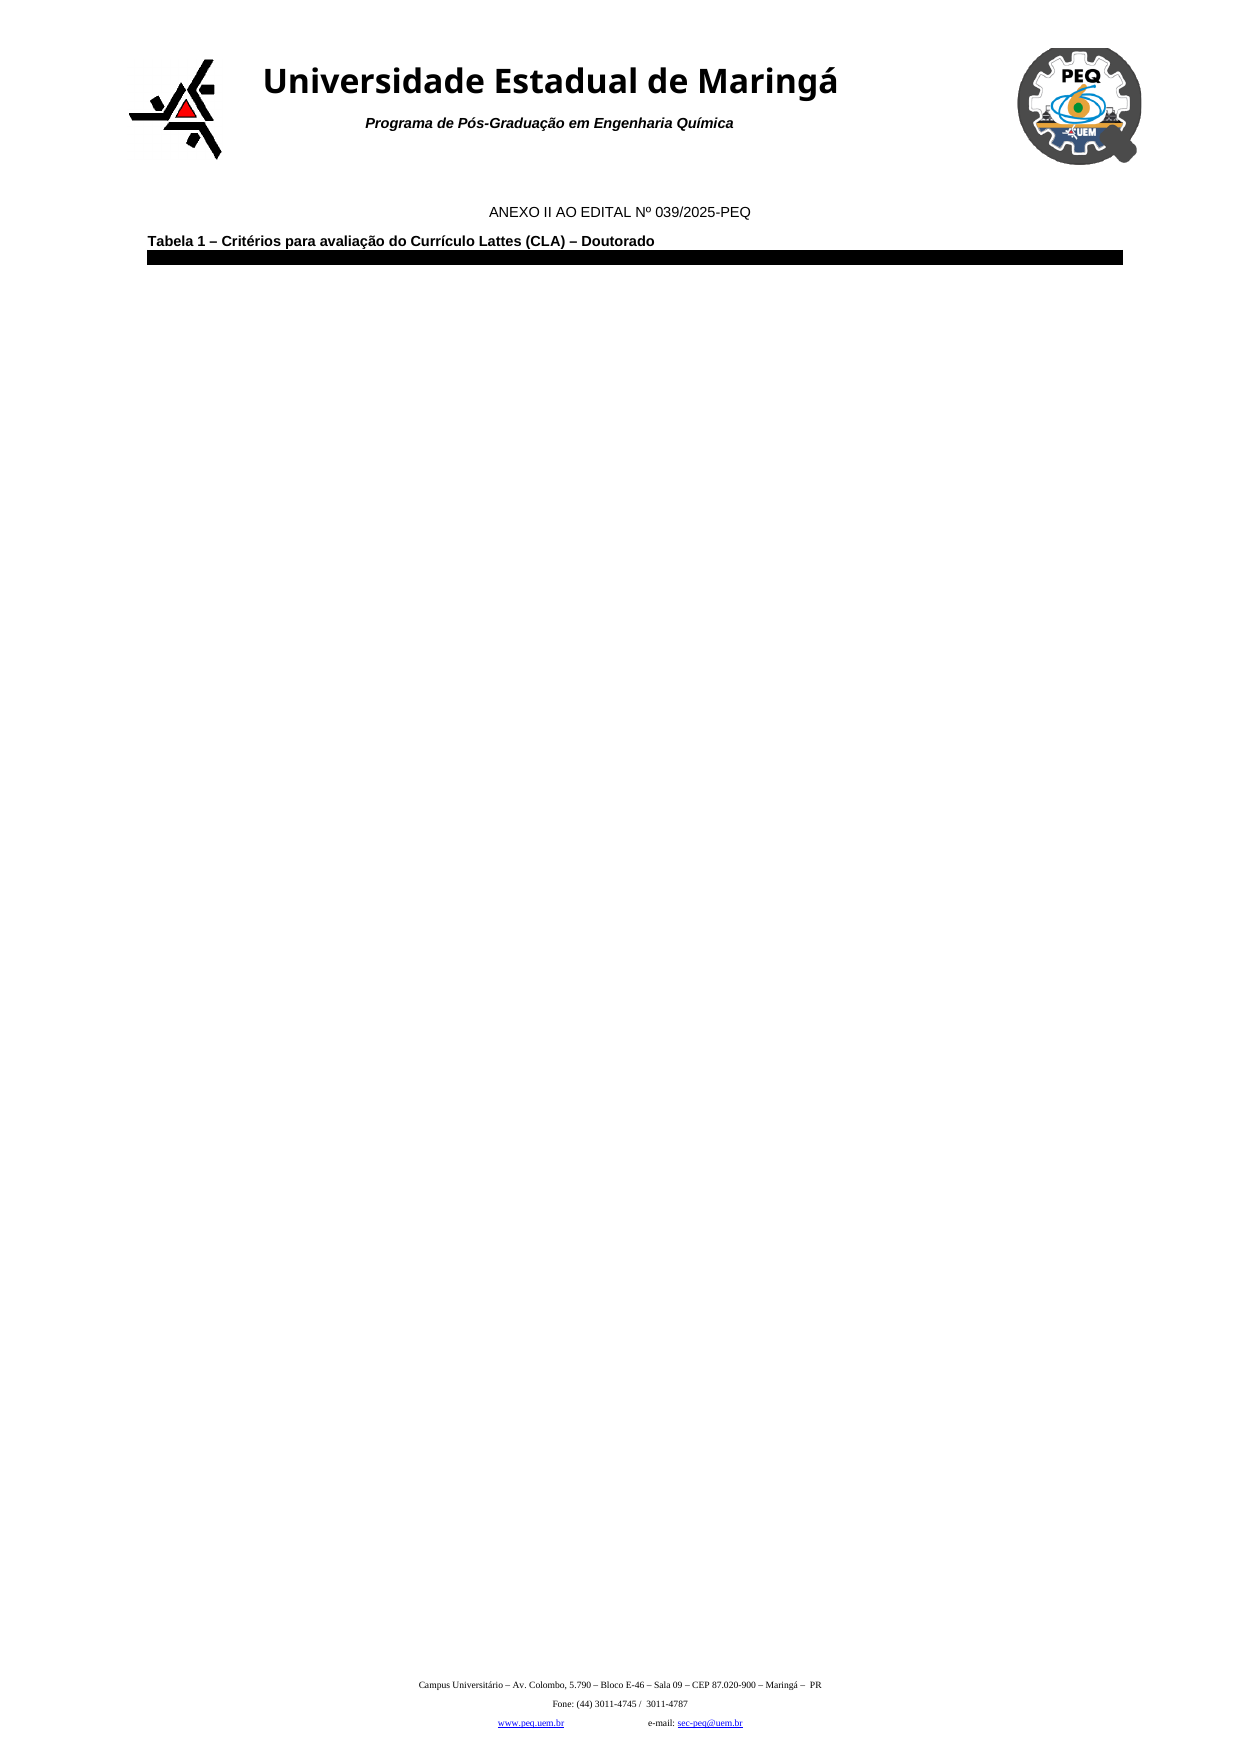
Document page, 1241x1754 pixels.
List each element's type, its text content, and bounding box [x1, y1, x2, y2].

picture [126, 59, 223, 160]
text ANEXO II AO EDITAL Nº 039/2025-PEQ [147, 192, 1092, 221]
picture [1017, 41, 1142, 165]
text Tabela 1 – Critérios para avaliação do Currículo Lattes (CLA) – Doutorado [147, 221, 1092, 249]
